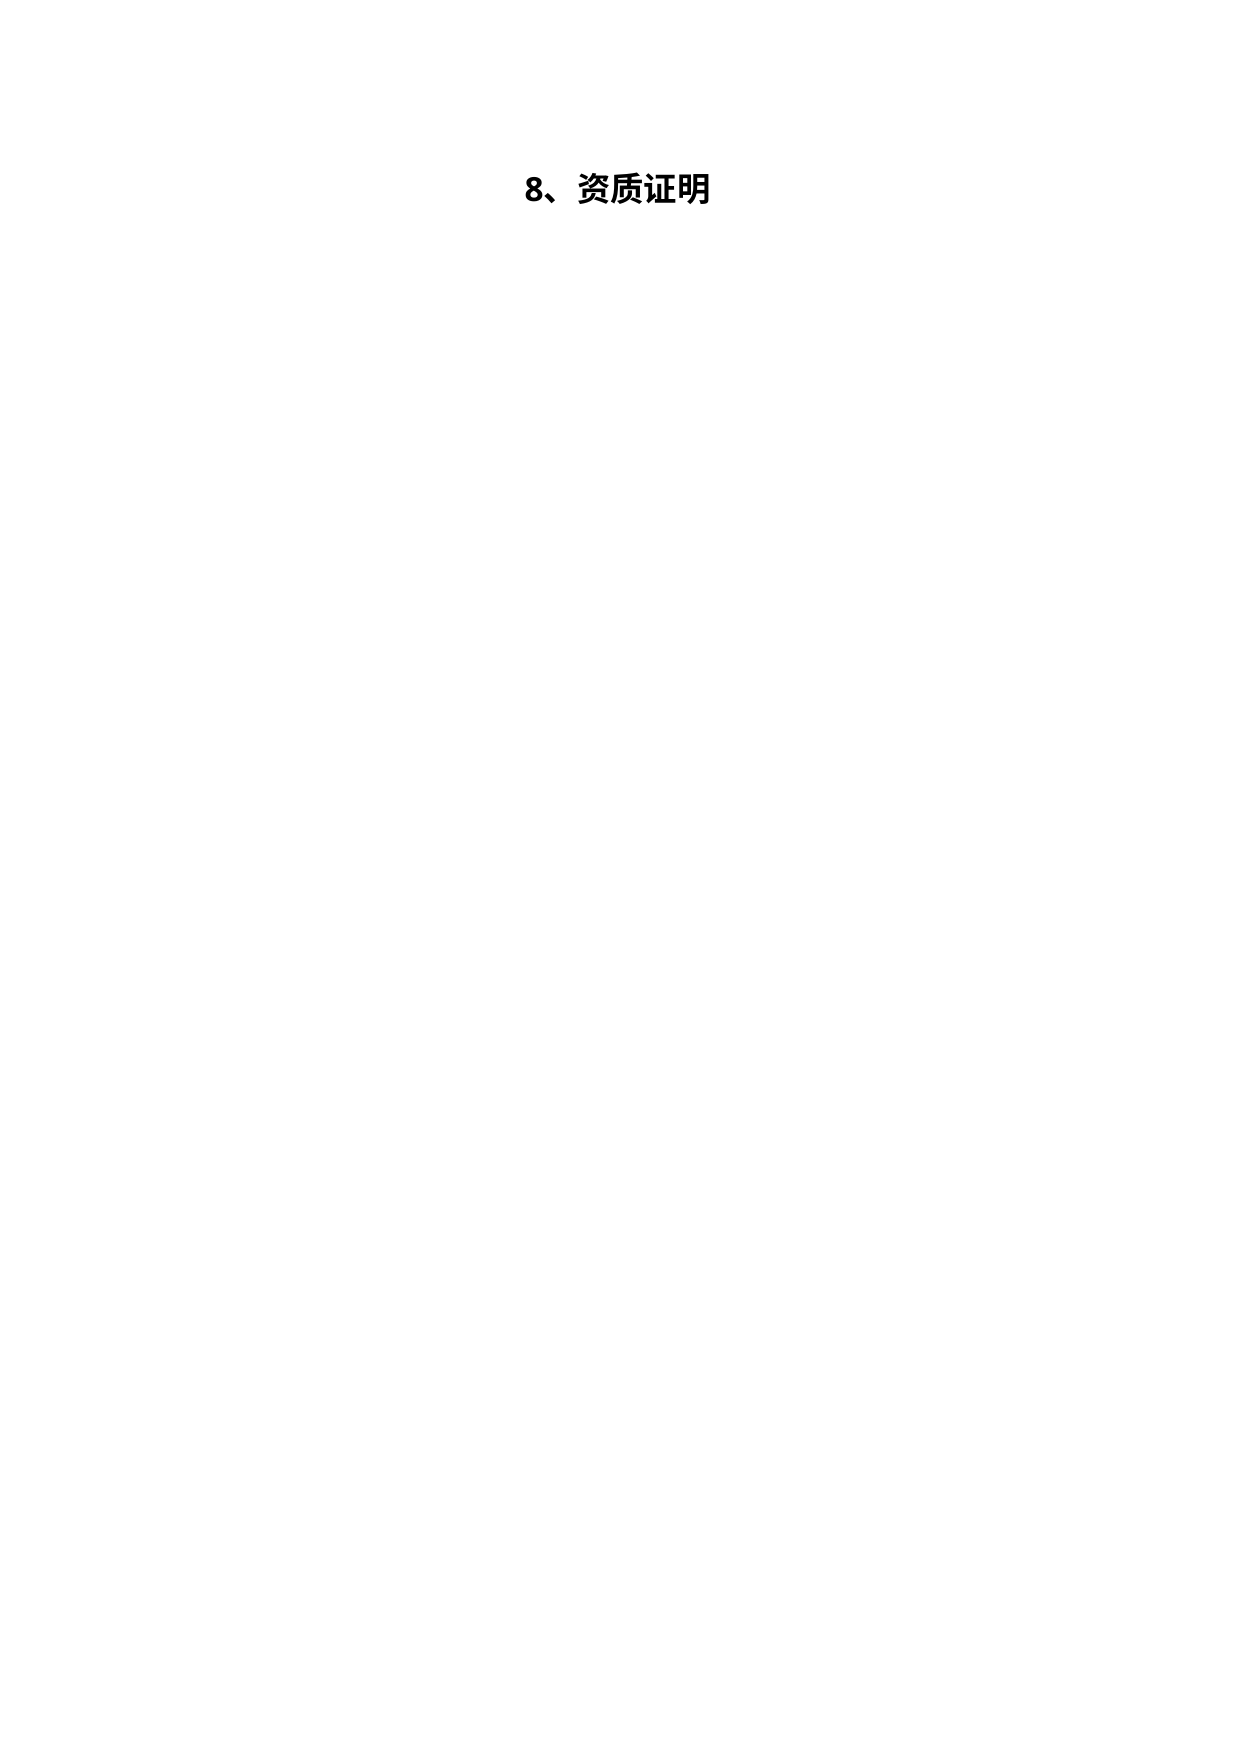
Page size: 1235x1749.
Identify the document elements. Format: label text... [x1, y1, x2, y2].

text 8、资质证明 [150, 154, 1084, 220]
